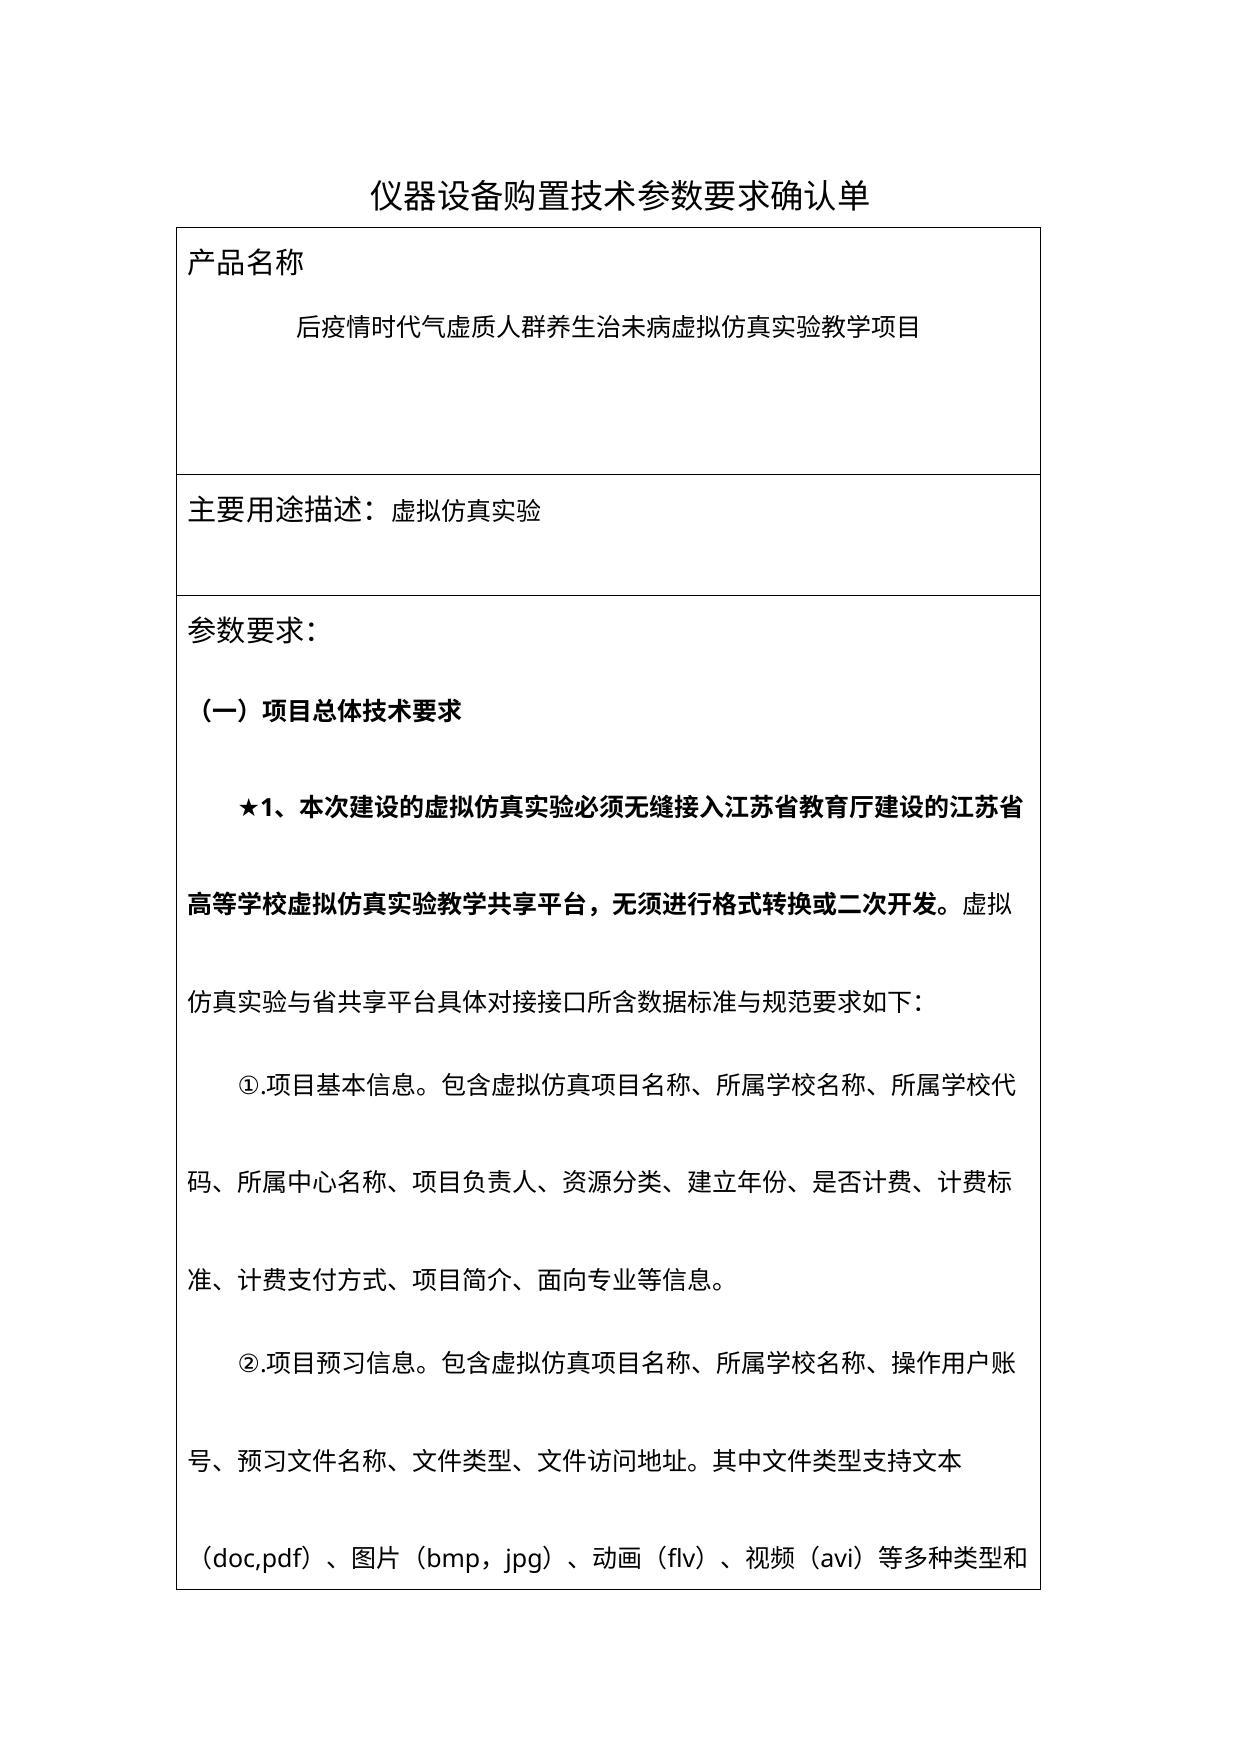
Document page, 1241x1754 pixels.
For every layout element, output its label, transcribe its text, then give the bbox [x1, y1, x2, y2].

table_cell 主要用途描述：虚拟仿真实验 [177, 475, 1040, 595]
table_header 产品名称 后疫情时代气虚质人群养生治未病虚拟仿真实验教学项目 [177, 228, 1040, 474]
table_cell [177, 596, 1040, 1589]
text 仪器设备购置技术参数要求确认单 [187, 162, 1053, 227]
